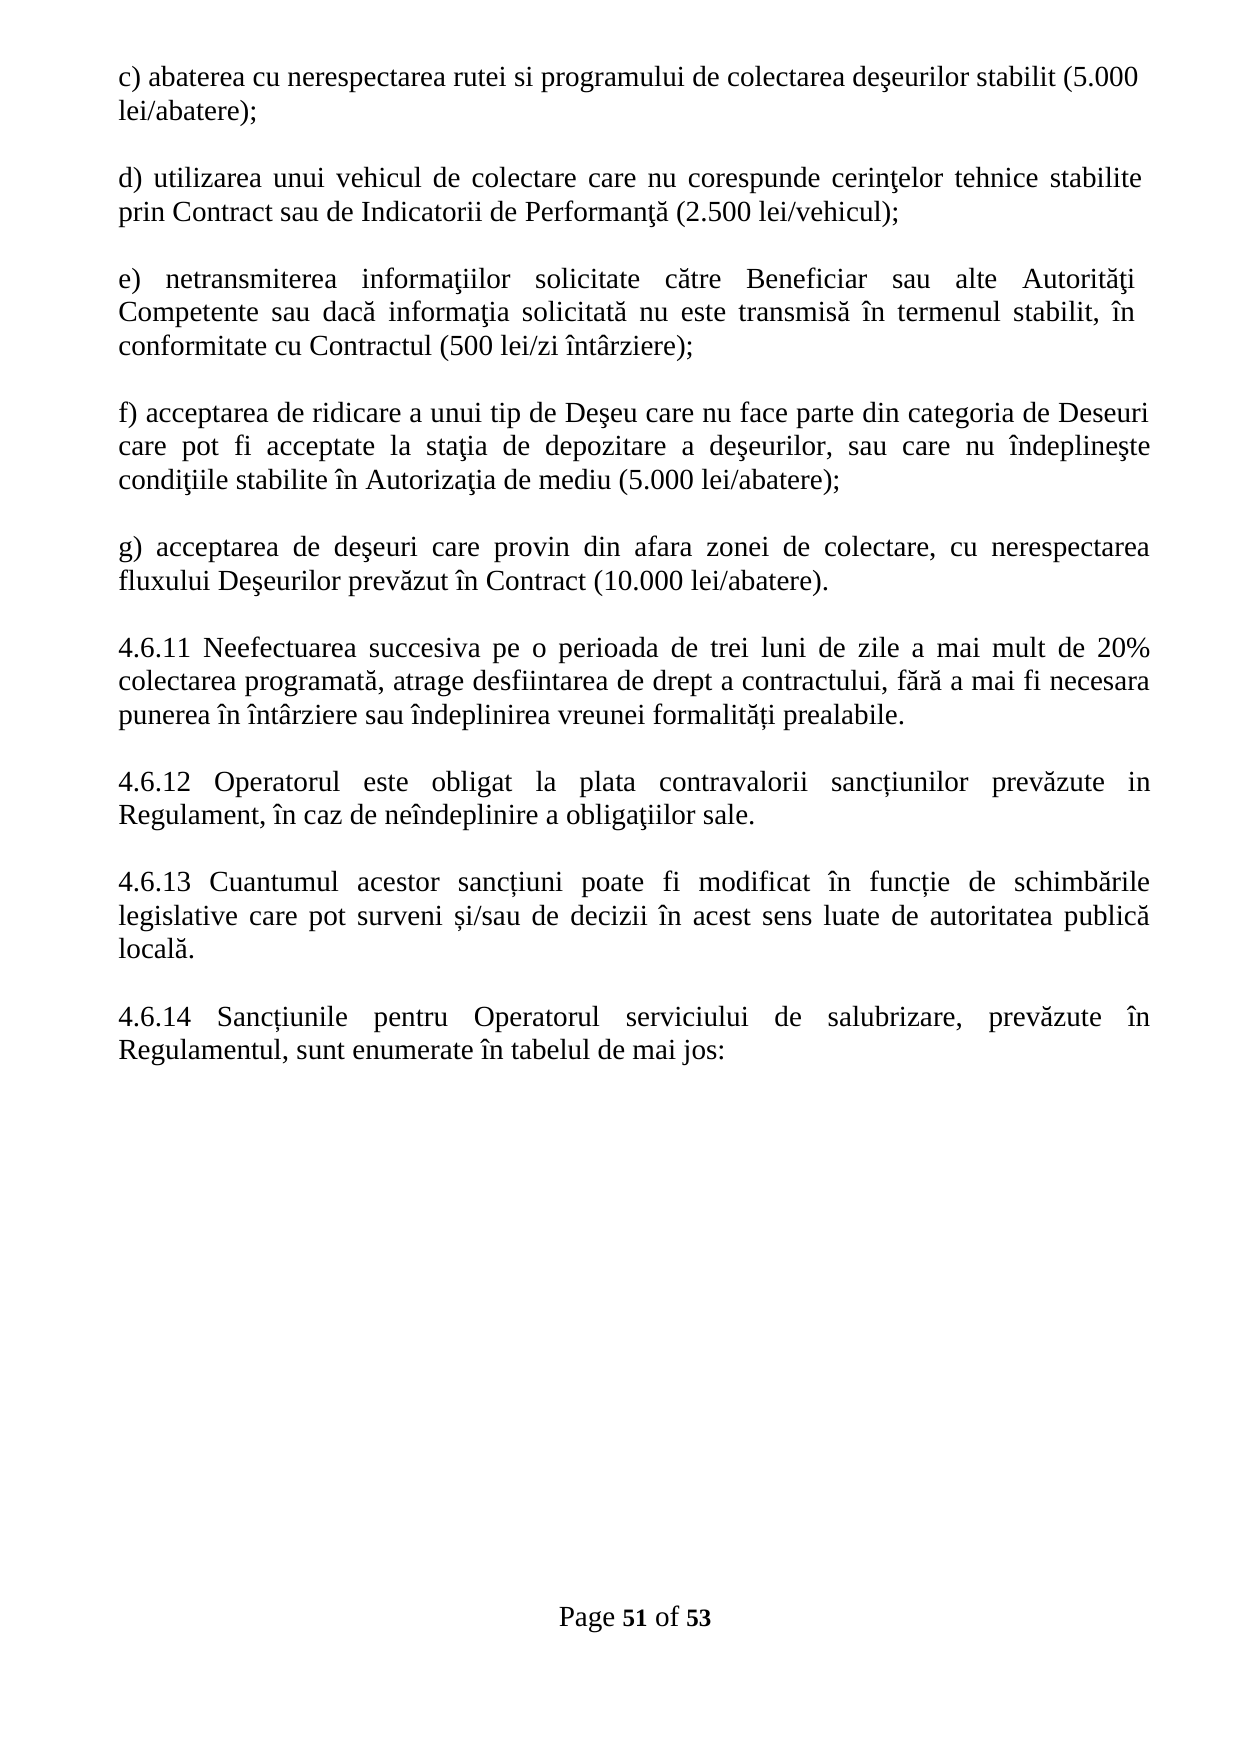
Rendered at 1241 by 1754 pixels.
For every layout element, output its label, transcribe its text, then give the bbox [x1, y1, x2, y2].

text d) utilizarea unui vehicul de colectare care nu corespunde cerinţelor tehnice stabilite prin Contract sau de Indicatorii de Performanţă (2.500 lei/vehicul); [118, 160, 1143, 227]
text e) netransmiterea informaţiilor solicitate către Beneficiar sau alte Autorităţi Competente sau dacă informaţia solicitată nu este transmisă în termenul stabilit, în conformitate cu Contractul (500 lei/zi întârziere); [118, 261, 1136, 361]
list 4.6.11 Neefectuarea succesiva pe o perioada de trei luni de zile a mai mult de 20% colectarea programată, atrage desfiintarea de drept a contractului, fără a mai fi necesara punerea în întârziere sau îndeplinirea vreunei formalități prealabile. [118, 630, 1152, 730]
text f) acceptarea de ridicare a unui tip de Deşeu care nu face parte din categoria de Deseuri care pot fi acceptate la staţia de depozitare a deşeurilor, sau care nu îndeplineşte condiţiile stabilite în Autorizaţia de mediu (5.000 lei/abatere); [118, 395, 1152, 496]
text g) acceptarea de deşeuri care provin din afara zonei de colectare, cu nerespectarea fluxului Deşeurilor prevăzut în Contract (10.000 lei/abatere). [118, 529, 1152, 596]
text c) abaterea cu nerespectarea rutei si programului de colectarea deşeurilor stabilit (5.000 lei/abatere); [118, 59, 1152, 126]
list 4.6.14 Sancțiunile pentru Operatorul serviciului de salubrizare, prevăzute în Regulamentul, sunt enumerate în tabelul de mai jos: [118, 999, 1152, 1066]
list 4.6.12 Operatorul este obligat la plata contravalorii sancțiunilor prevăzute in Regulament, în caz de neîndeplinire a obligaţiilor sale. [118, 764, 1152, 831]
list 4.6.13 Cuantumul acestor sancțiuni poate fi modificat în funcție de schimbările legislative care pot surveni și/sau de decizii în acest sens luate de autoritatea publică locală. [118, 864, 1152, 965]
